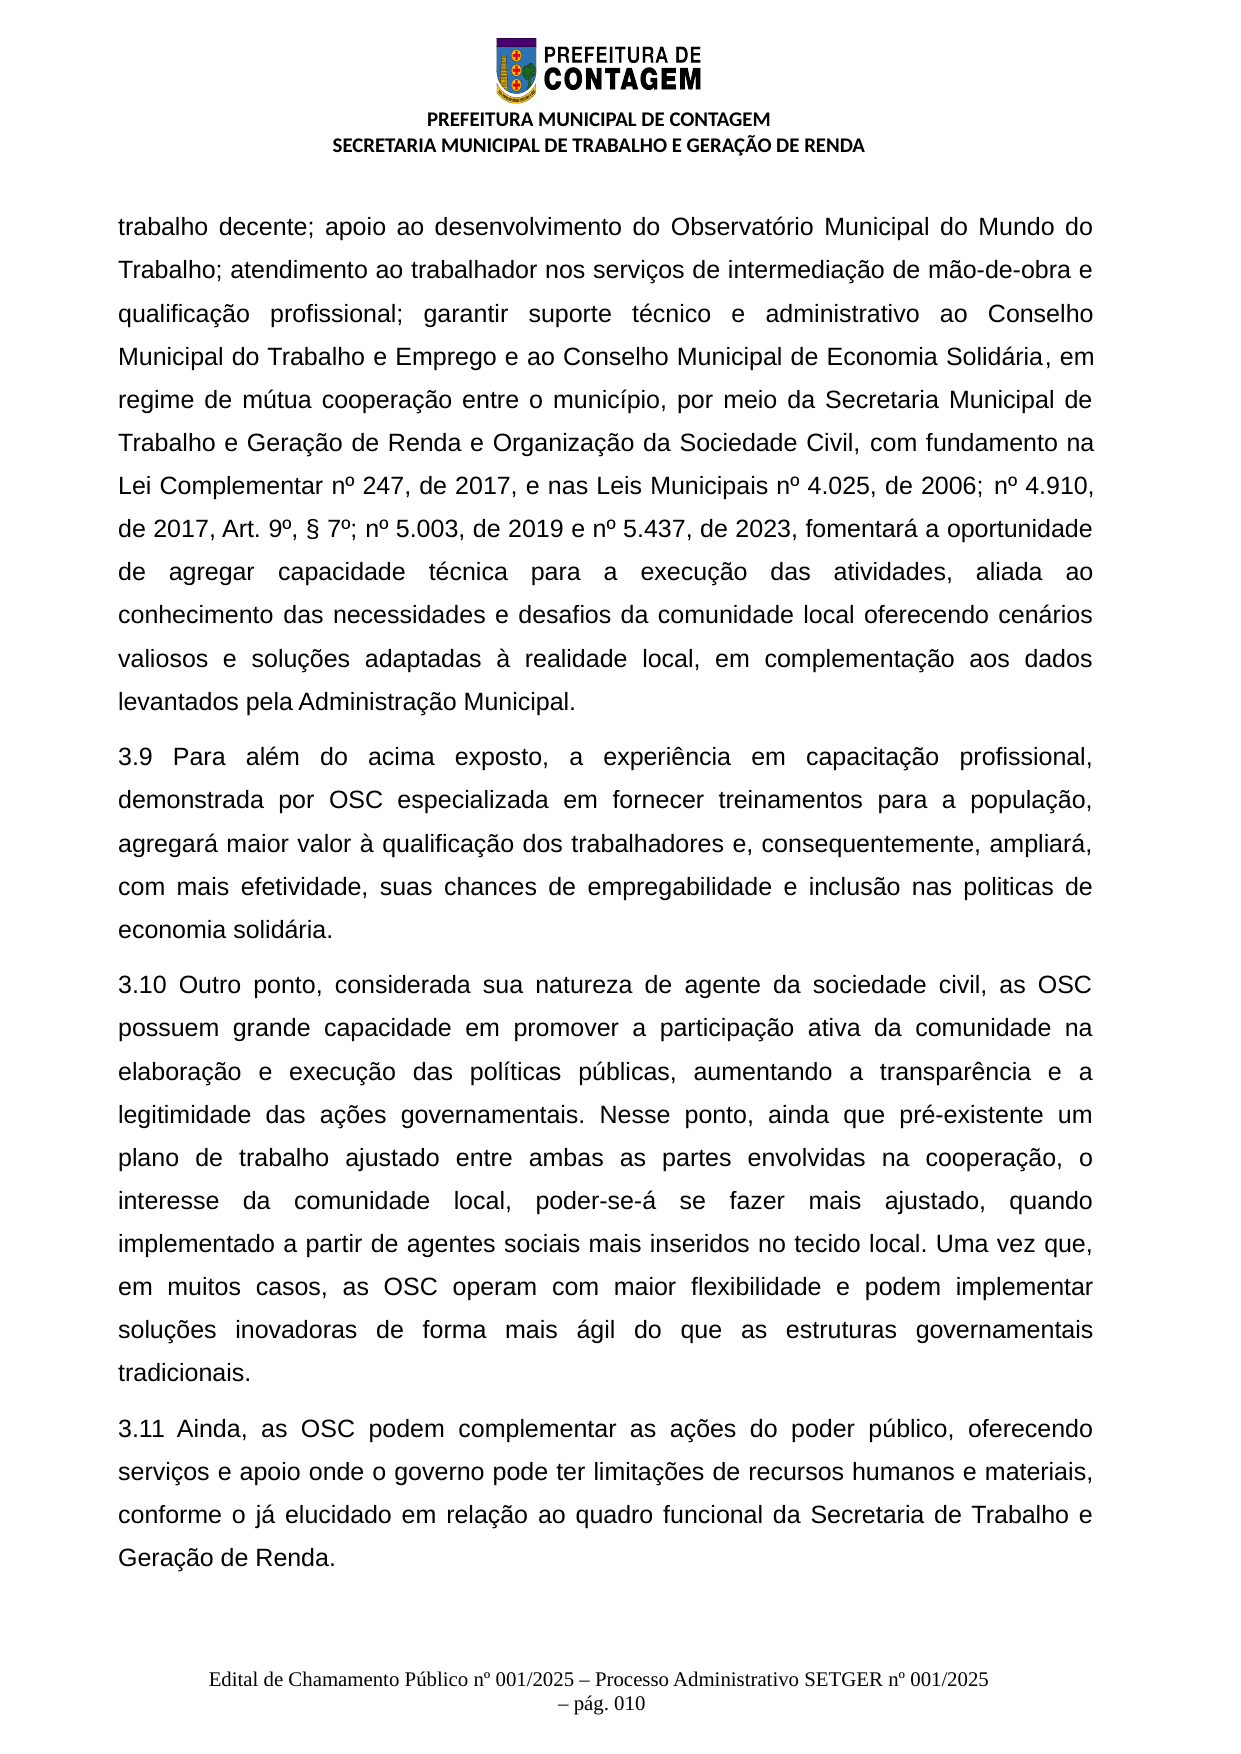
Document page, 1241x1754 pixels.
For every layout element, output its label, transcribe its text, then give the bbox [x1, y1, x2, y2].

text 3.10 Outro ponto, considerada sua natureza de agente da sociedade civil, as OSC possuem grande capacidade em promover a participação ativa da comunidade na elaboração e execução das políticas públicas, aumentando a transparência e a legitimidade das ações governamentais. Nesse ponto, ainda que pré-existente um plano de trabalho ajustado entre ambas as partes envolvidas na cooperação, o interesse da comunidade local, poder-se-á se fazer mais ajustado, quando implementado a partir de agentes sociais mais inseridos no tecido local. Uma vez que, em muitos casos, as OSC operam com maior flexibilidade e podem implementar soluções inovadoras de forma mais ágil do que as estruturas governamentais tradicionais. [118, 970, 1094, 1387]
text 3.9 Para além do acima exposto, a experiência em capacitação profissional, demonstrada por OSC especializada em fornecer treinamentos para a população, agregará maior valor à qualificação dos trabalhadores e, consequentemente, ampliará, com mais efetividade, suas chances de empregabilidade e inclusão nas politicas de economia solidária. [118, 742, 1094, 943]
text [118, 212, 1094, 716]
picture [496, 38, 701, 104]
text 3.11 Ainda, as OSC podem complementar as ações do poder público, oferecendo serviços e apoio onde o governo pode ter limitações de recursos humanos e materiais, conforme o já elucidado em relação ao quadro funcional da Secretaria de Trabalho e Geração de Renda. [118, 1414, 1094, 1572]
